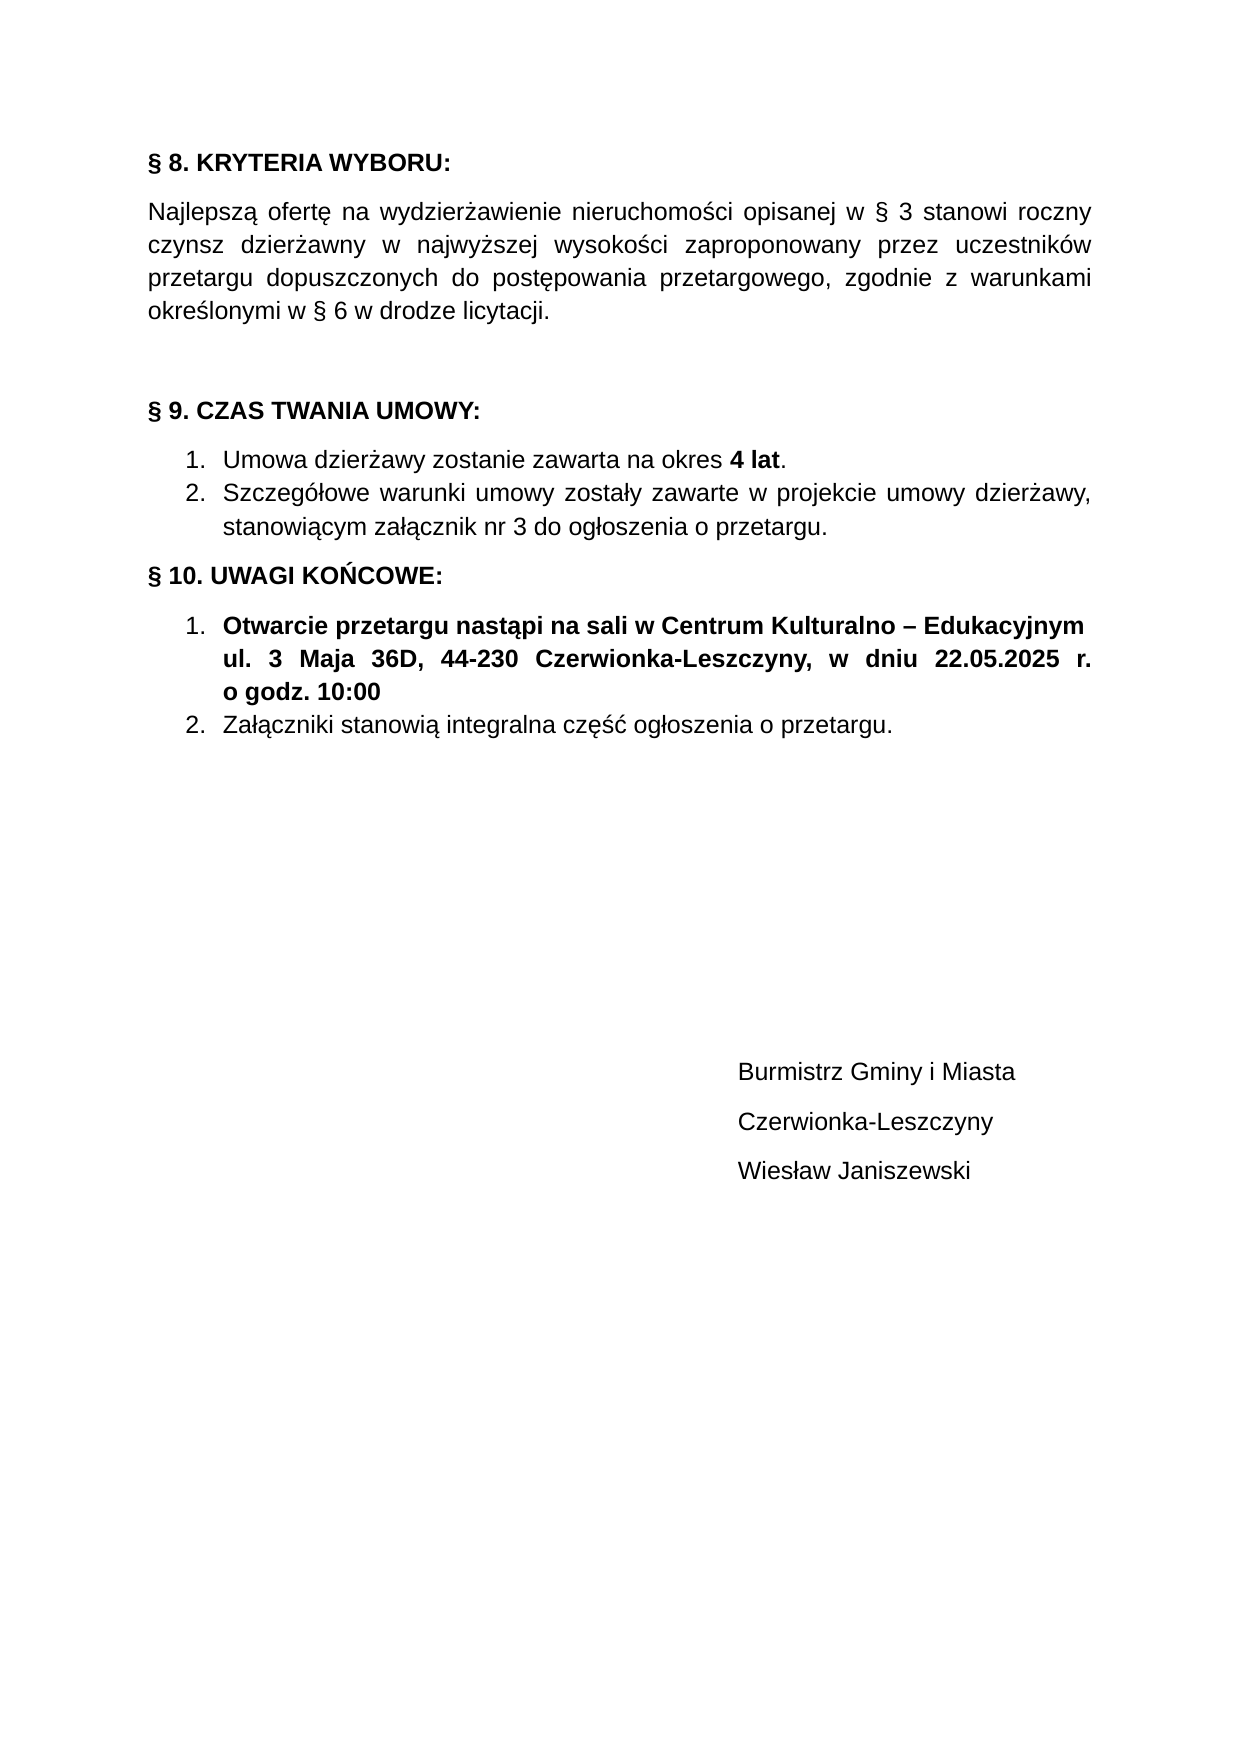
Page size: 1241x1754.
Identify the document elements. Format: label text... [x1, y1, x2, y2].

text Najlepszą ofertę na wydzierżawienie nieruchomości opisanej w § 3 stanowi roczny czynsz dzierżawny w najwyższej wysokości zaproponowany przez uczestników przetargu dopuszczonych do postępowania przetargowego, zgodnie z warunkami określonymi w § 6 w drodze licytacji. [148, 197, 1093, 325]
list Otwarcie przetargu nastąpi na sali w Centrum Kulturalno – Edukacyjnym ul. 3 Maja 36D, 44-230 Czerwionka-Leszczyny, w dniu 22.05.2025 r. o godz. 10:00 [185, 611, 1093, 706]
text § 9. CZAS TWANIA UMOWY: [148, 396, 1093, 424]
text Wiesław Janiszewski [664, 1156, 1093, 1185]
list Szczegółowe warunki umowy zostały zawarte w projekcie umowy dzierżawy, stanowiącym załącznik nr 3 do ogłoszenia o przetargu. [185, 478, 1093, 540]
text Czerwionka-Leszczyny [664, 1107, 1093, 1135]
text Burmistrz Gminy i Miasta [221, 1057, 1093, 1086]
list Umowa dzierżawy zostanie zawarta na okres 4 lat. [185, 445, 1093, 474]
text § 8. KRYTERIA WYBORU: [148, 148, 1093, 176]
text § 10. UWAGI KOŃCOWE: [148, 561, 1093, 590]
list Załączniki stanowią integralna część ogłoszenia o przetargu. [185, 710, 1093, 739]
